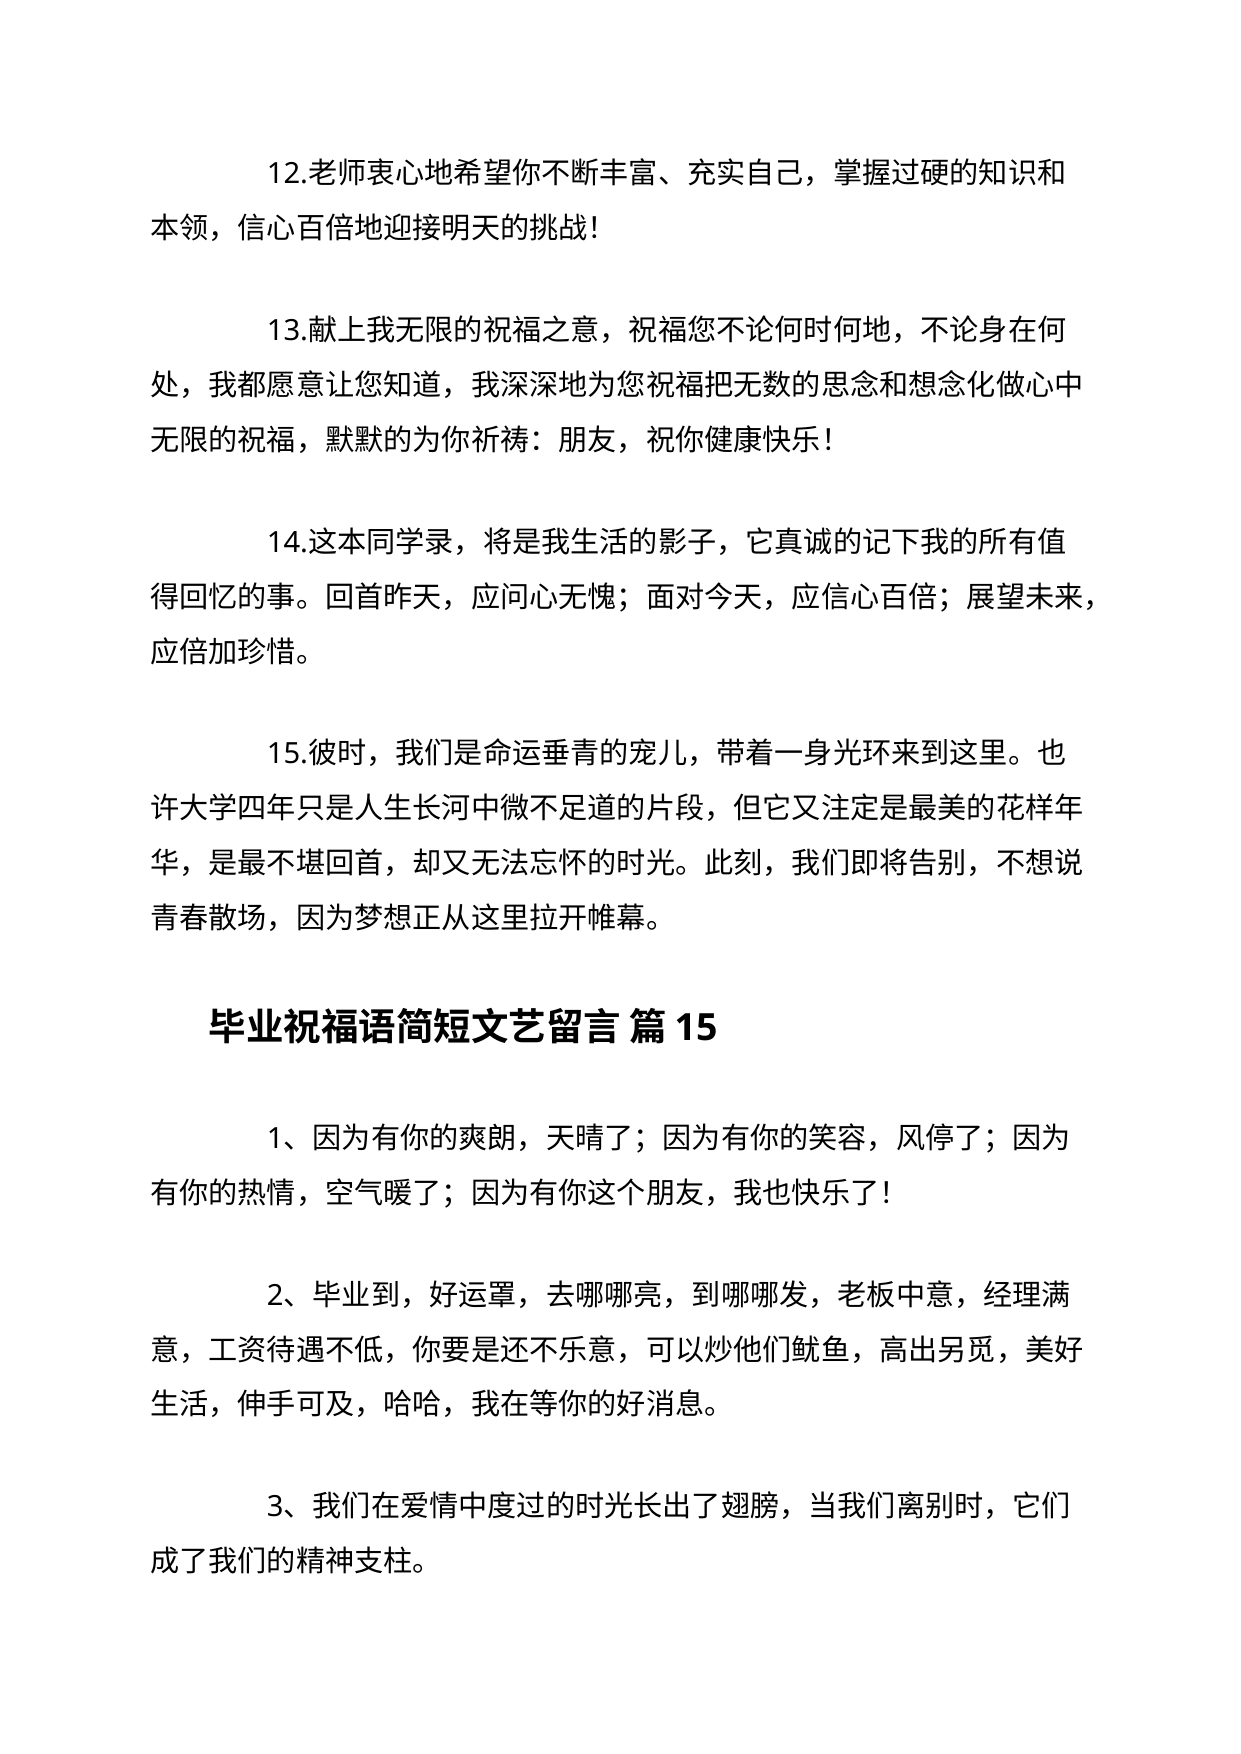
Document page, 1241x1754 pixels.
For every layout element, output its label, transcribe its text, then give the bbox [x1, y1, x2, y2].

text 14.这本同学录，将是我生活的影子，它真诚的记下我的所有值得回忆的事。回首昨天，应问心无愧；面对今天，应信心百倍；展望未来，应倍加珍惜。 [150, 518, 1090, 671]
text 毕业祝福语简短文艺留言 篇15 [150, 997, 1090, 1051]
text 15.彼时，我们是命运垂青的宠儿，带着一身光环来到这里。也许大学四年只是人生长河中微不足道的片段，但它又注定是最美的花样年华，是最不堪回首，却又无法忘怀的时光。此刻，我们即将告别，不想说青春散场，因为梦想正从这里拉开帷幕。 [150, 730, 1090, 937]
text 2、毕业到，好运罩，去哪哪亮，到哪哪发，老板中意，经理满意，工资待遇不低，你要是还不乐意，可以炒他们鱿鱼，高出另觅，美好生活，伸手可及，哈哈，我在等你的好消息。 [150, 1271, 1090, 1423]
text 1、因为有你的爽朗，天晴了；因为有你的笑容，风停了；因为有你的热情，空气暖了；因为有你这个朋友，我也快乐了！ [150, 1114, 1090, 1212]
text 13.献上我无限的祝福之意，祝福您不论何时何地，不论身在何处，我都愿意让您知道，我深深地为您祝福把无数的思念和想念化做心中无限的祝福，默默的为你祈祷：朋友，祝你健康快乐！ [150, 307, 1090, 459]
text 12.老师衷心地希望你不断丰富、充实自己，掌握过硬的知识和本领，信心百倍地迎接明天的挑战！ [150, 150, 1090, 247]
text 3、我们在爱情中度过的时光长出了翅膀，当我们离别时，它们成了我们的精神支柱。 [150, 1483, 1090, 1580]
